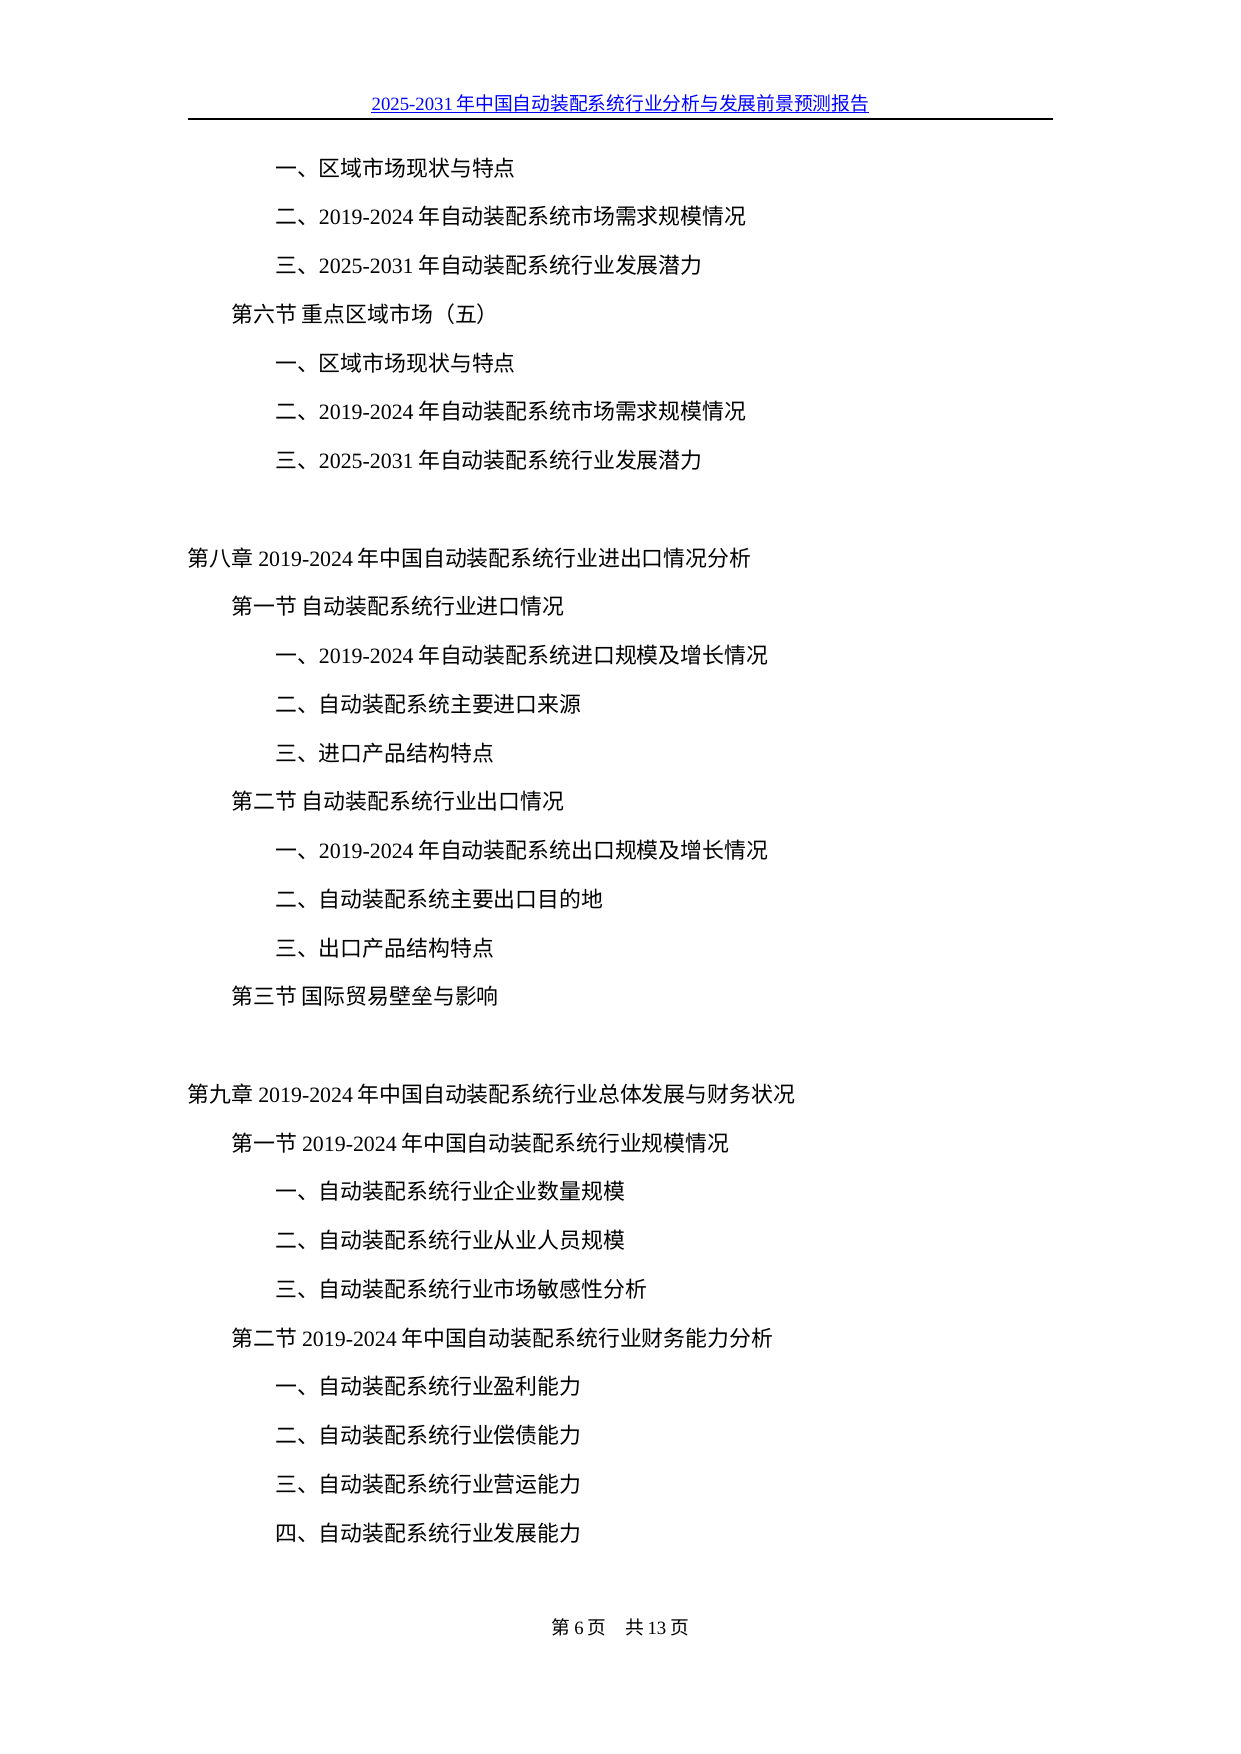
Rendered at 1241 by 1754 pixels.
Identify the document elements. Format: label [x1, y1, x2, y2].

text [187, 150, 1053, 1548]
